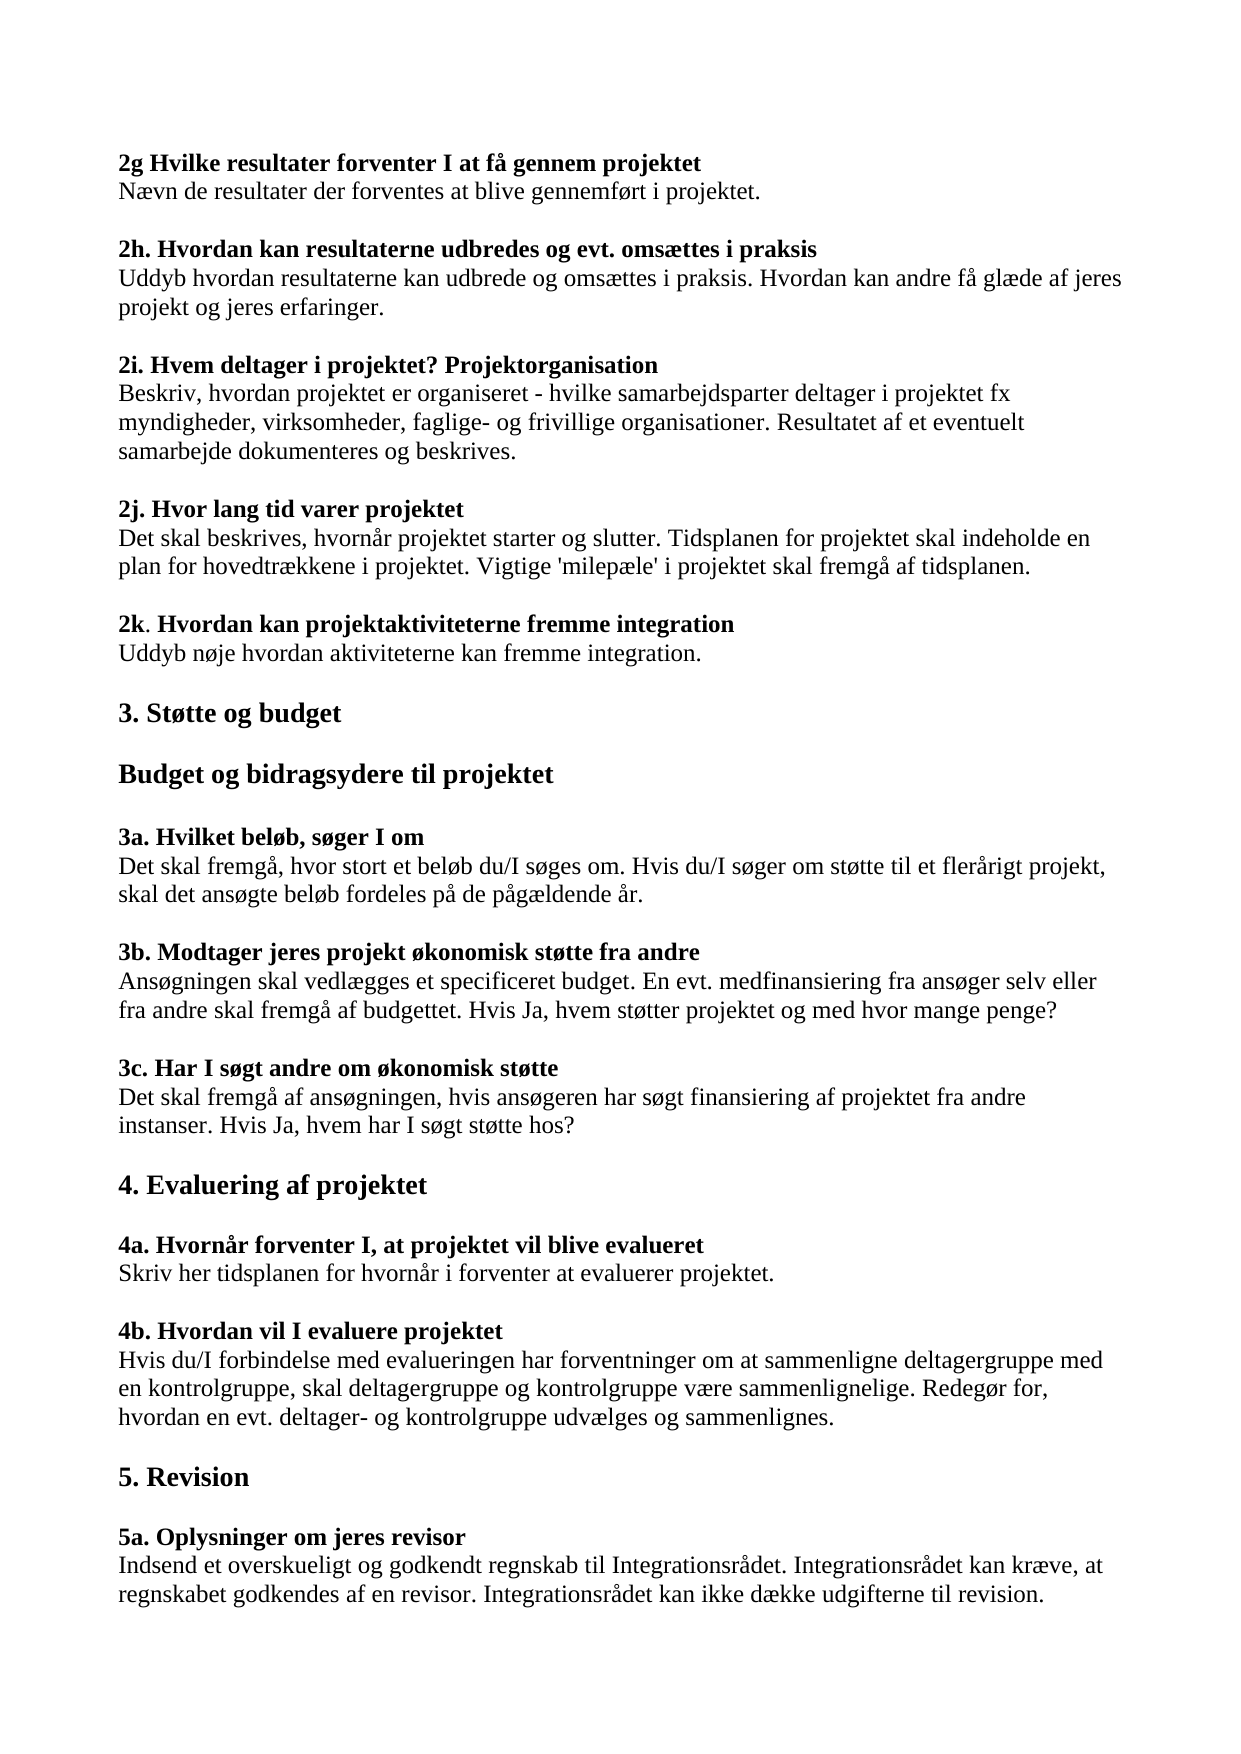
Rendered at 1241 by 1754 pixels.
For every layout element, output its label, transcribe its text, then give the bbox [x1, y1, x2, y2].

text 4. Evaluering af projektet [118, 1168, 1122, 1201]
text 4a. Hvornår forventer I, at projektet vil blive evalueret Skriv her tidsplanen for hvornår i forventer at evaluerer projektet. 4b. Hvordan vil I evaluere projektet Hvis du/I forbindelse med evalueringen har forventninger om at sammenligne deltagergruppe med en kontrolgruppe, skal deltagergruppe og kontrolgruppe være sammenlignelige. Redegør for, hvordan en evt. deltager- og kontrolgruppe udvælges og sammenlignes. [118, 1230, 1122, 1431]
text 2g Hvilke resultater forventer I at få gennem projektet Nævn de resultater der forventes at blive gennemført i projektet. [118, 148, 1122, 205]
text 3c. Har I søgt andre om økonomisk støtte Det skal fremgå af ansøgningen, hvis ansøgeren har søgt finansiering af projektet fra andre instanser. Hvis Ja, hvem har I søgt støtte hos? [118, 1053, 1122, 1139]
text 2i. Hvem deltager i projektet? Projektorganisation Beskriv, hvordan projektet er organiseret - hvilke samarbejdsparter deltager i projektet fx myndigheder, virksomheder, faglige- og frivillige organisationer. Resultatet af et eventuelt samarbejde dokumenteres og beskrives. [118, 350, 1122, 465]
text Budget og bidragsydere til projektet 3a. Hvilket beløb, søger I om Det skal fremgå, hvor stort et beløb du/I søges om. Hvis du/I søger om støtte til et flerårigt projekt, skal det ansøgte beløb fordeles på de pågældende år. [118, 757, 1122, 908]
text 5. Revision [118, 1460, 1122, 1493]
text 2j. Hvor lang tid varer projektet Det skal beskrives, hvornår projektet starter og slutter. Tidsplanen for projektet skal indeholde en plan for hovedtrækkene i projektet. Vigtige 'milepæle' i projektet skal fremgå af tidsplanen. 2k. Hvordan kan projektaktiviteterne fremme integration Uddyb nøje hvordan aktiviteterne kan fremme integration. [118, 494, 1122, 666]
text 2h. Hvordan kan resultaterne udbredes og evt. omsættes i praksis Uddyb hvordan resultaterne kan udbrede og omsættes i praksis. Hvordan kan andre få glæde af jeres projekt og jeres erfaringer. [118, 234, 1122, 321]
text 5a. Oplysninger om jeres revisor Indsend et overskueligt og godkendt regnskab til Integrationsrådet. Integrationsrådet kan kræve, at regnskabet godkendes af en revisor. Integrationsrådet kan ikke dække udgifterne til revision. [118, 1522, 1122, 1608]
text 3. Støtte og budget [118, 696, 1122, 728]
text 3b. Modtager jeres projekt økonomisk støtte fra andre Ansøgningen skal vedlægges et specificeret budget. En evt. medfinansiering fra ansøger selv eller fra andre skal fremgå af budgettet. Hvis Ja, hvem støtter projektet og med hvor mange penge? [118, 937, 1122, 1024]
